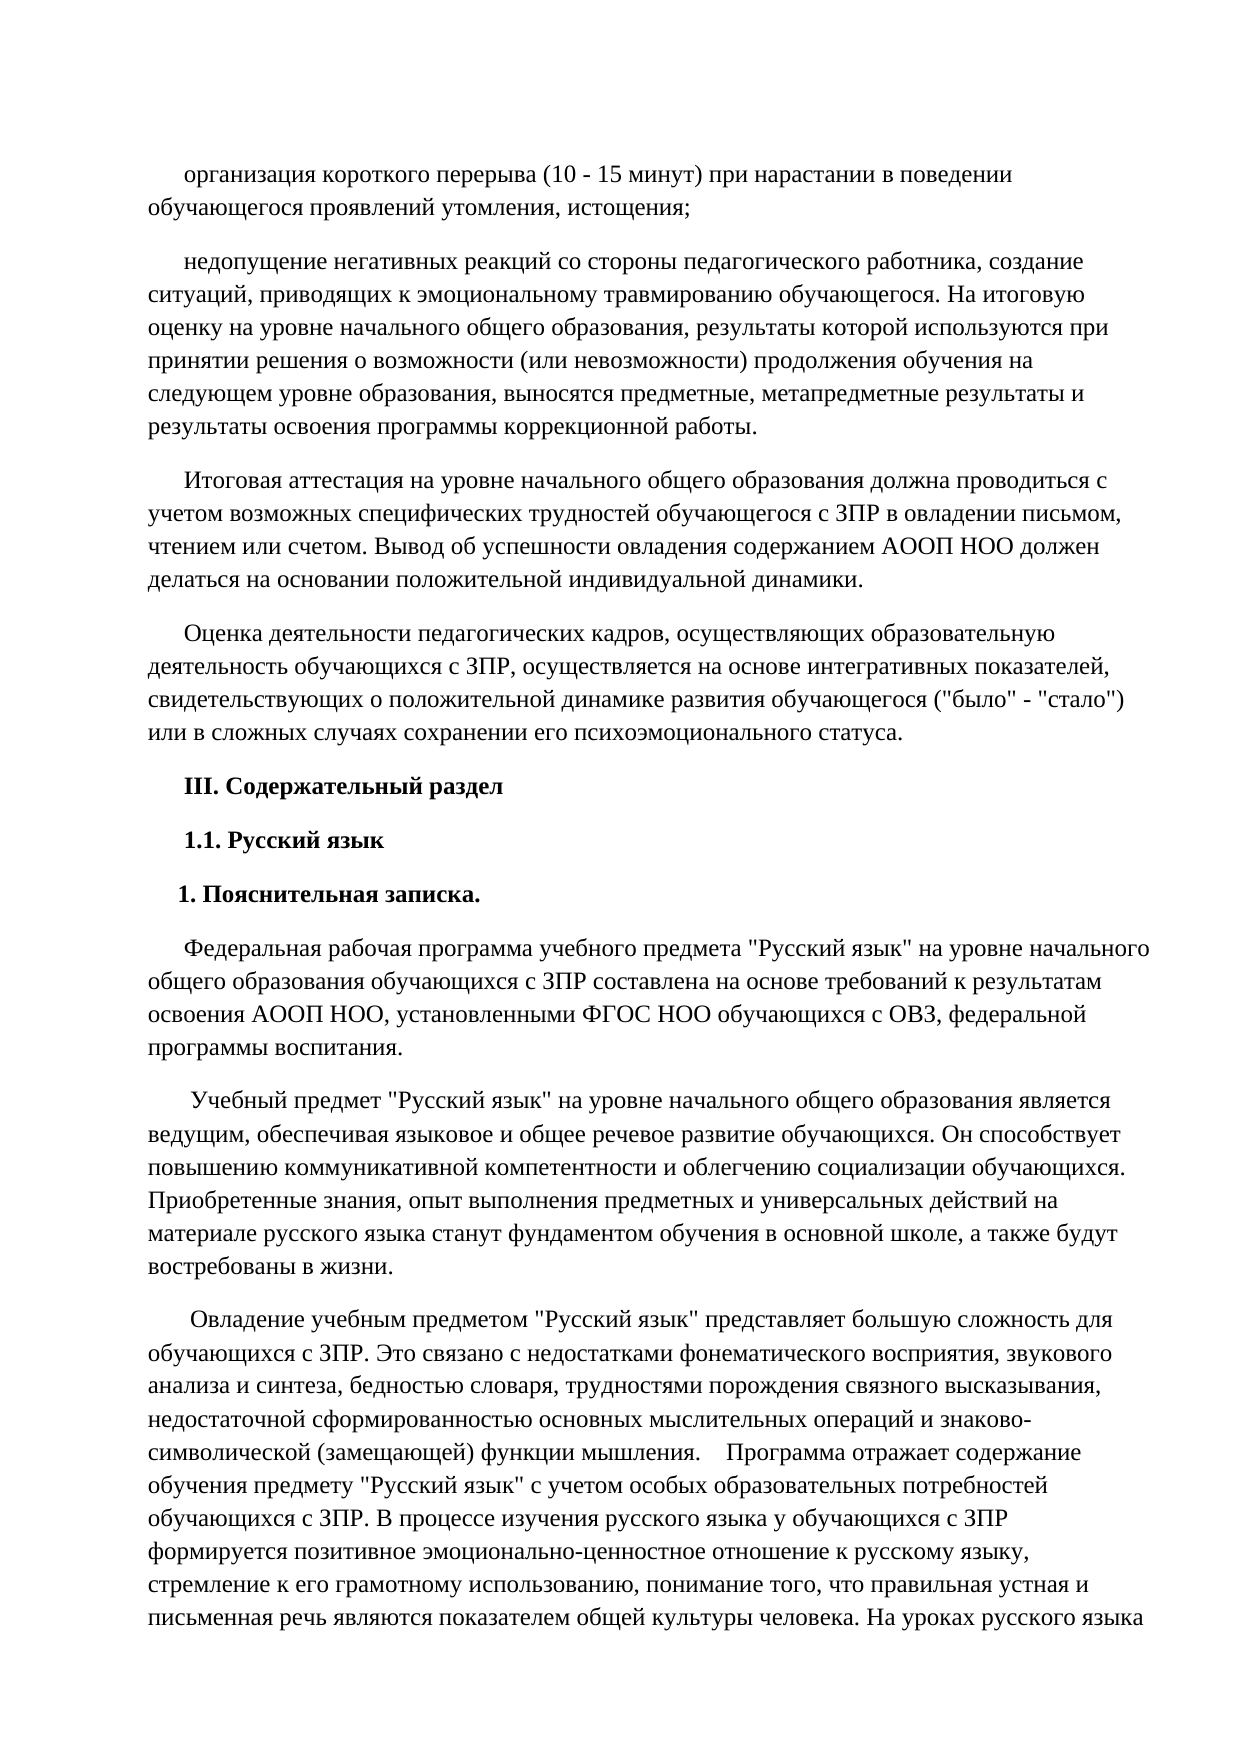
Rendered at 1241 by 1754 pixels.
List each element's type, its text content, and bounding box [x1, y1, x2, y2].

text Федеральная рабочая программа учебного предмета "Русский язык" на уровне начального общего образования обучающихся с ЗПР составлена на основе требований к результатам освоения АООП НОО, установленными ФГОС НОО обучающихся с ОВЗ, федеральной программы воспитания. [148, 933, 1152, 1061]
text 1.1. Русский язык [148, 825, 1152, 854]
text III. Содержательный раздел [148, 771, 1152, 800]
text Оценка деятельности педагогических кадров, осуществляющих образовательную деятельность обучающихся с ЗПР, осуществляется на основе интегративных показателей, свидетельствующих о положительной динамике развития обучающегося ("было" - "стало") или в сложных случаях сохранении его психоэмоционального статуса. [148, 618, 1152, 746]
text организация короткого перерыва (10 - 15 минут) при нарастании в поведении обучающегося проявлений утомления, истощения; [148, 159, 1152, 221]
text Итоговая аттестация на уровне начального общего образования должна проводиться с учетом возможных специфических трудностей обучающегося с ЗПР в овладении письмом, чтением или счетом. Вывод об успешности овладения содержанием АООП НОО должен делаться на основании положительной индивидуальной динамики. [148, 465, 1152, 593]
text Учебный предмет "Русский язык" на уровне начального общего образования является ведущим, обеспечивая языковое и общее речевое развитие обучающихся. Он способствует повышению коммуникативной компетентности и облегчению социализации обучающихся. Приобретенные знания, опыт выполнения предметных и универсальных действий на материале русского языка станут фундаментом обучения в основной школе, а также будут востребованы в жизни. [148, 1086, 1152, 1279]
text 1. Пояснительная записка. [148, 879, 1152, 908]
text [148, 1304, 1152, 1631]
text недопущение негативных реакций со стороны педагогического работника, создание ситуаций, приводящих к эмоциональному травмированию обучающегося. На итоговую оценку на уровне начального общего образования, результаты которой используются при принятии решения о возможности (или невозможности) продолжения обучения на следующем уровне образования, выносятся предметные, метапредметные результаты и результаты освоения программы коррекционной работы. [148, 246, 1152, 440]
